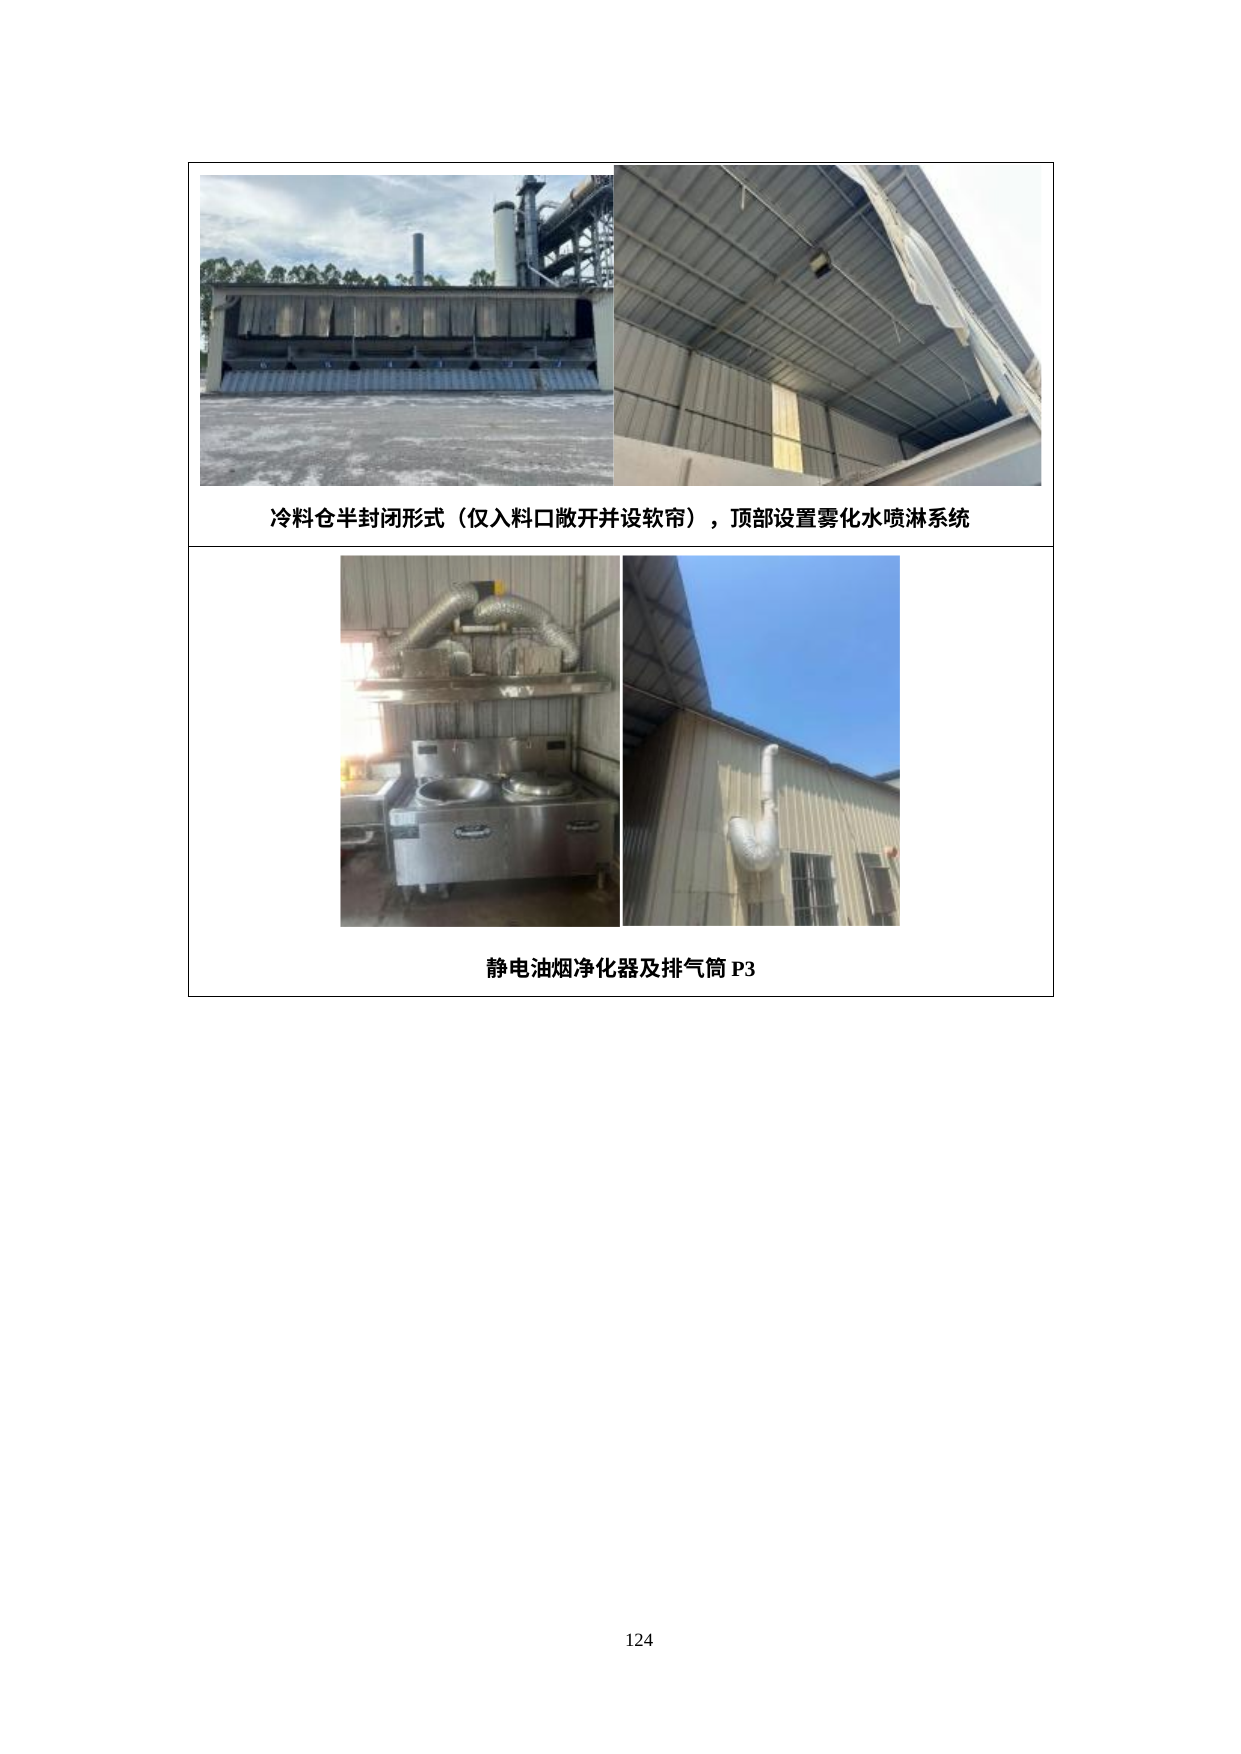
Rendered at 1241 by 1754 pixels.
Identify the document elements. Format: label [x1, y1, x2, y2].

picture [341, 556, 620, 927]
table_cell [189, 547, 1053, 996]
picture [200, 165, 1042, 486]
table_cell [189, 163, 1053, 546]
picture [623, 556, 900, 926]
